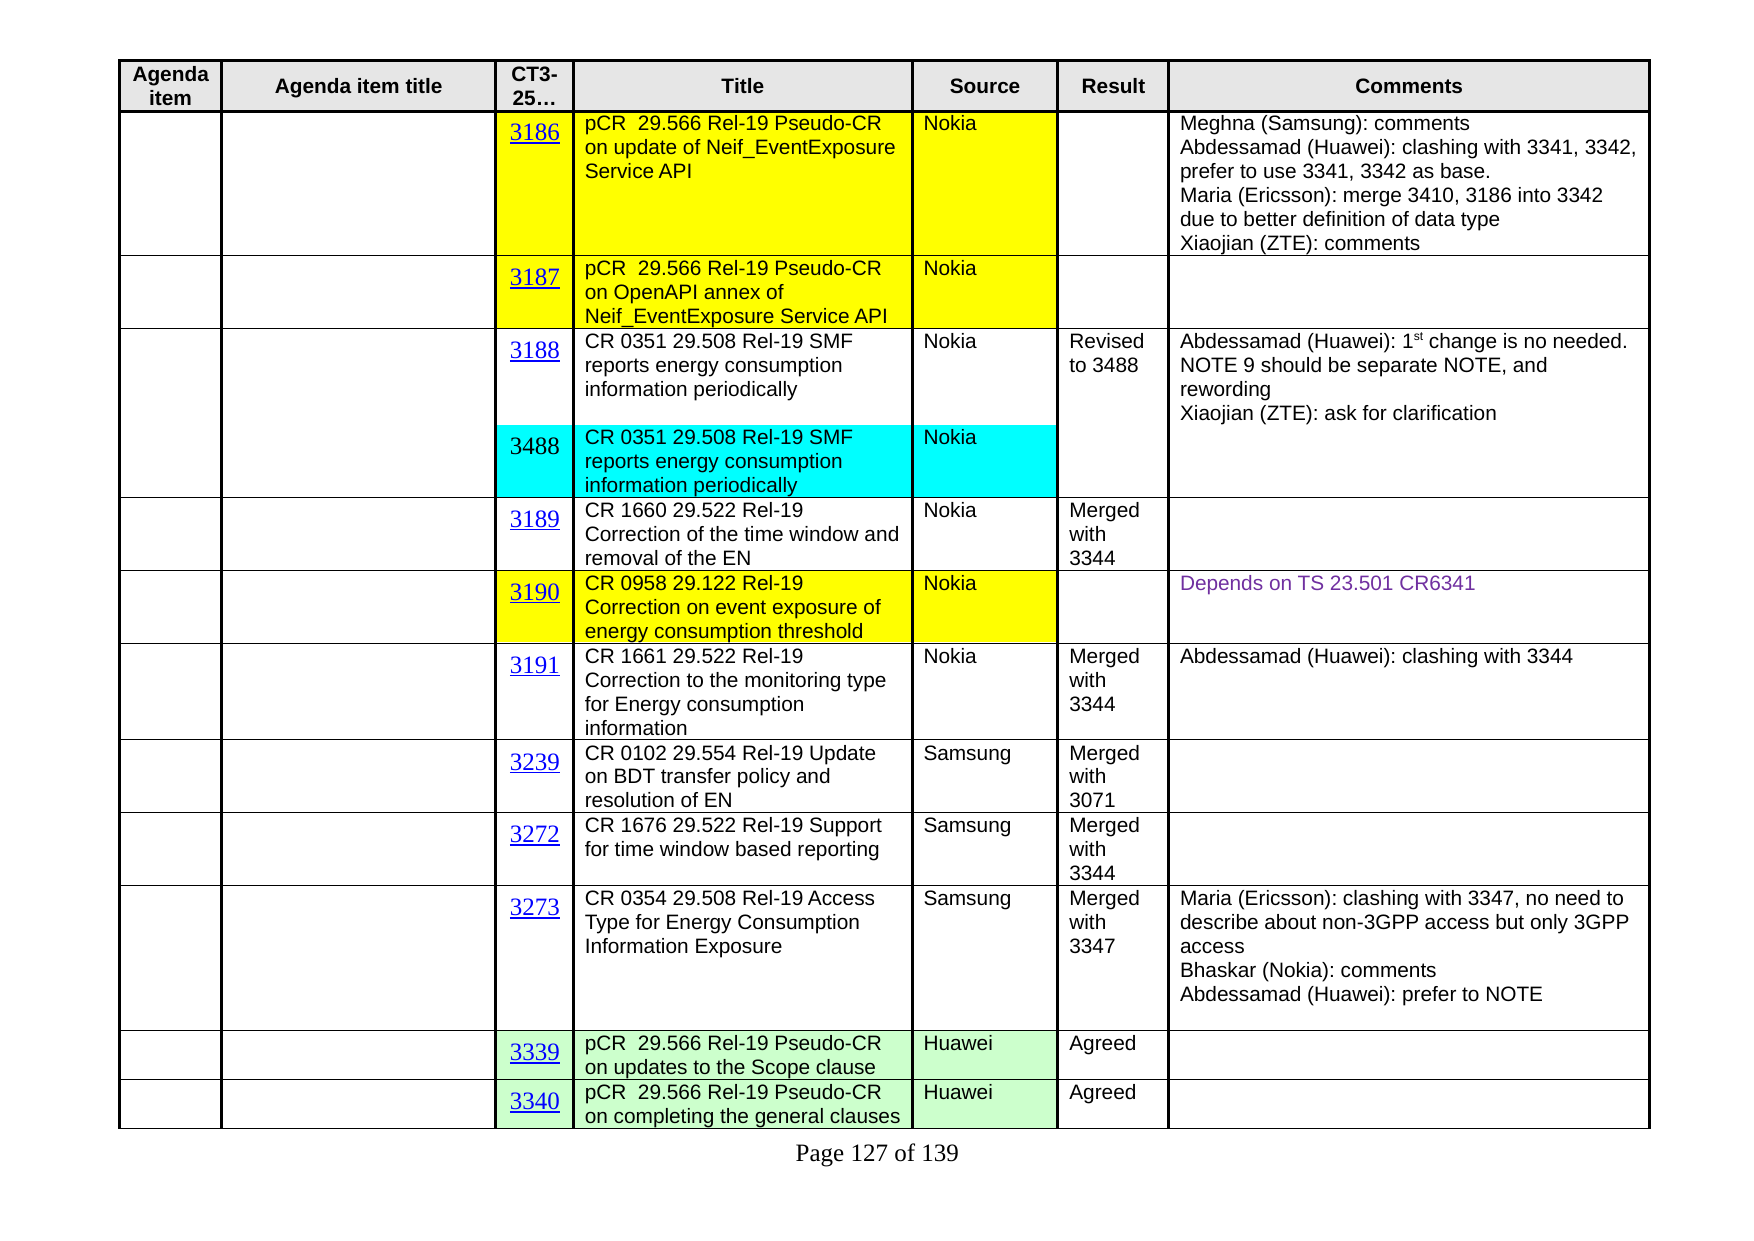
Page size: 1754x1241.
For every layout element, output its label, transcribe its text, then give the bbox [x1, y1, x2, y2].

table_header CT3-25… [497, 62, 572, 110]
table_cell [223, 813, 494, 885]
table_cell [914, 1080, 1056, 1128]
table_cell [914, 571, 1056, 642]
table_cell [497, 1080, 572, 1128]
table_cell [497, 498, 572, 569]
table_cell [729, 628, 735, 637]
table_header Title [575, 62, 911, 110]
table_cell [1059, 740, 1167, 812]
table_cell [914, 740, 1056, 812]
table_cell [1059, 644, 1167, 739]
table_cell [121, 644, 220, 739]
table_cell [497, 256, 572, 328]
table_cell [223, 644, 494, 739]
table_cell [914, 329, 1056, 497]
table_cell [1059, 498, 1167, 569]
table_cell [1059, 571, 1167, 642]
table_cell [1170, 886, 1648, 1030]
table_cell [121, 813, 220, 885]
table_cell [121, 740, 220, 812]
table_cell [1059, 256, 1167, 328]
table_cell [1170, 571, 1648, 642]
table_header Result [1059, 62, 1167, 110]
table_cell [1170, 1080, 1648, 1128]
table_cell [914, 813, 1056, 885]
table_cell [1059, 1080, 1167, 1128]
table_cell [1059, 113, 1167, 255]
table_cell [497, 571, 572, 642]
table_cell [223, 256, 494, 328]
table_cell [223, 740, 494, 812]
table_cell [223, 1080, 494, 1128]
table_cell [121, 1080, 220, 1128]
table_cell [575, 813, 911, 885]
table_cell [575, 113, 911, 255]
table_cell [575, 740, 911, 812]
table_header Source [914, 62, 1056, 110]
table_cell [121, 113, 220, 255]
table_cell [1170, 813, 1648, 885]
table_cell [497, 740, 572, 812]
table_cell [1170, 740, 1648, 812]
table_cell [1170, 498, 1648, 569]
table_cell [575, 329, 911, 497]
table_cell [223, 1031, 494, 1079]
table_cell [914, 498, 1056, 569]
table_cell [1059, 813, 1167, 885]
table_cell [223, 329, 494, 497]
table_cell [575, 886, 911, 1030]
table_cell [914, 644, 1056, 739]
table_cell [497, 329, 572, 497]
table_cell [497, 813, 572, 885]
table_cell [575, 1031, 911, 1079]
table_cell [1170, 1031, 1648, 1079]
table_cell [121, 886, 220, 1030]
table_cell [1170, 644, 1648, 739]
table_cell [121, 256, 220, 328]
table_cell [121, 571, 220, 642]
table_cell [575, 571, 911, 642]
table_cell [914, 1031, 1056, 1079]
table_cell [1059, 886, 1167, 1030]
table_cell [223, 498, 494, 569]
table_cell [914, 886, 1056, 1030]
table_header Comments [1170, 62, 1648, 110]
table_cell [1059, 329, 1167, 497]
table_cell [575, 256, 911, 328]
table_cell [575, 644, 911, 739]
table_header Agenda item title [223, 62, 494, 110]
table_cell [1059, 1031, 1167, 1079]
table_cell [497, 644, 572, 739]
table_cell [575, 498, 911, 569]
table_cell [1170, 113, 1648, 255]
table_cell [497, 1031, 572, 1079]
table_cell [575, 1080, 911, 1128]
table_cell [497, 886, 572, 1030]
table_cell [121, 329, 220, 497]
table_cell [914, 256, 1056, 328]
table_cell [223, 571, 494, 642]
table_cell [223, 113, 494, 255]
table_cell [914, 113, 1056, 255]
table_header Agenda item [121, 62, 220, 110]
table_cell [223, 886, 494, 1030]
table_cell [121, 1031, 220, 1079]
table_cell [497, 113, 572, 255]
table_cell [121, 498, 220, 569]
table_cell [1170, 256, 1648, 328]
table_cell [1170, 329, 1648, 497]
